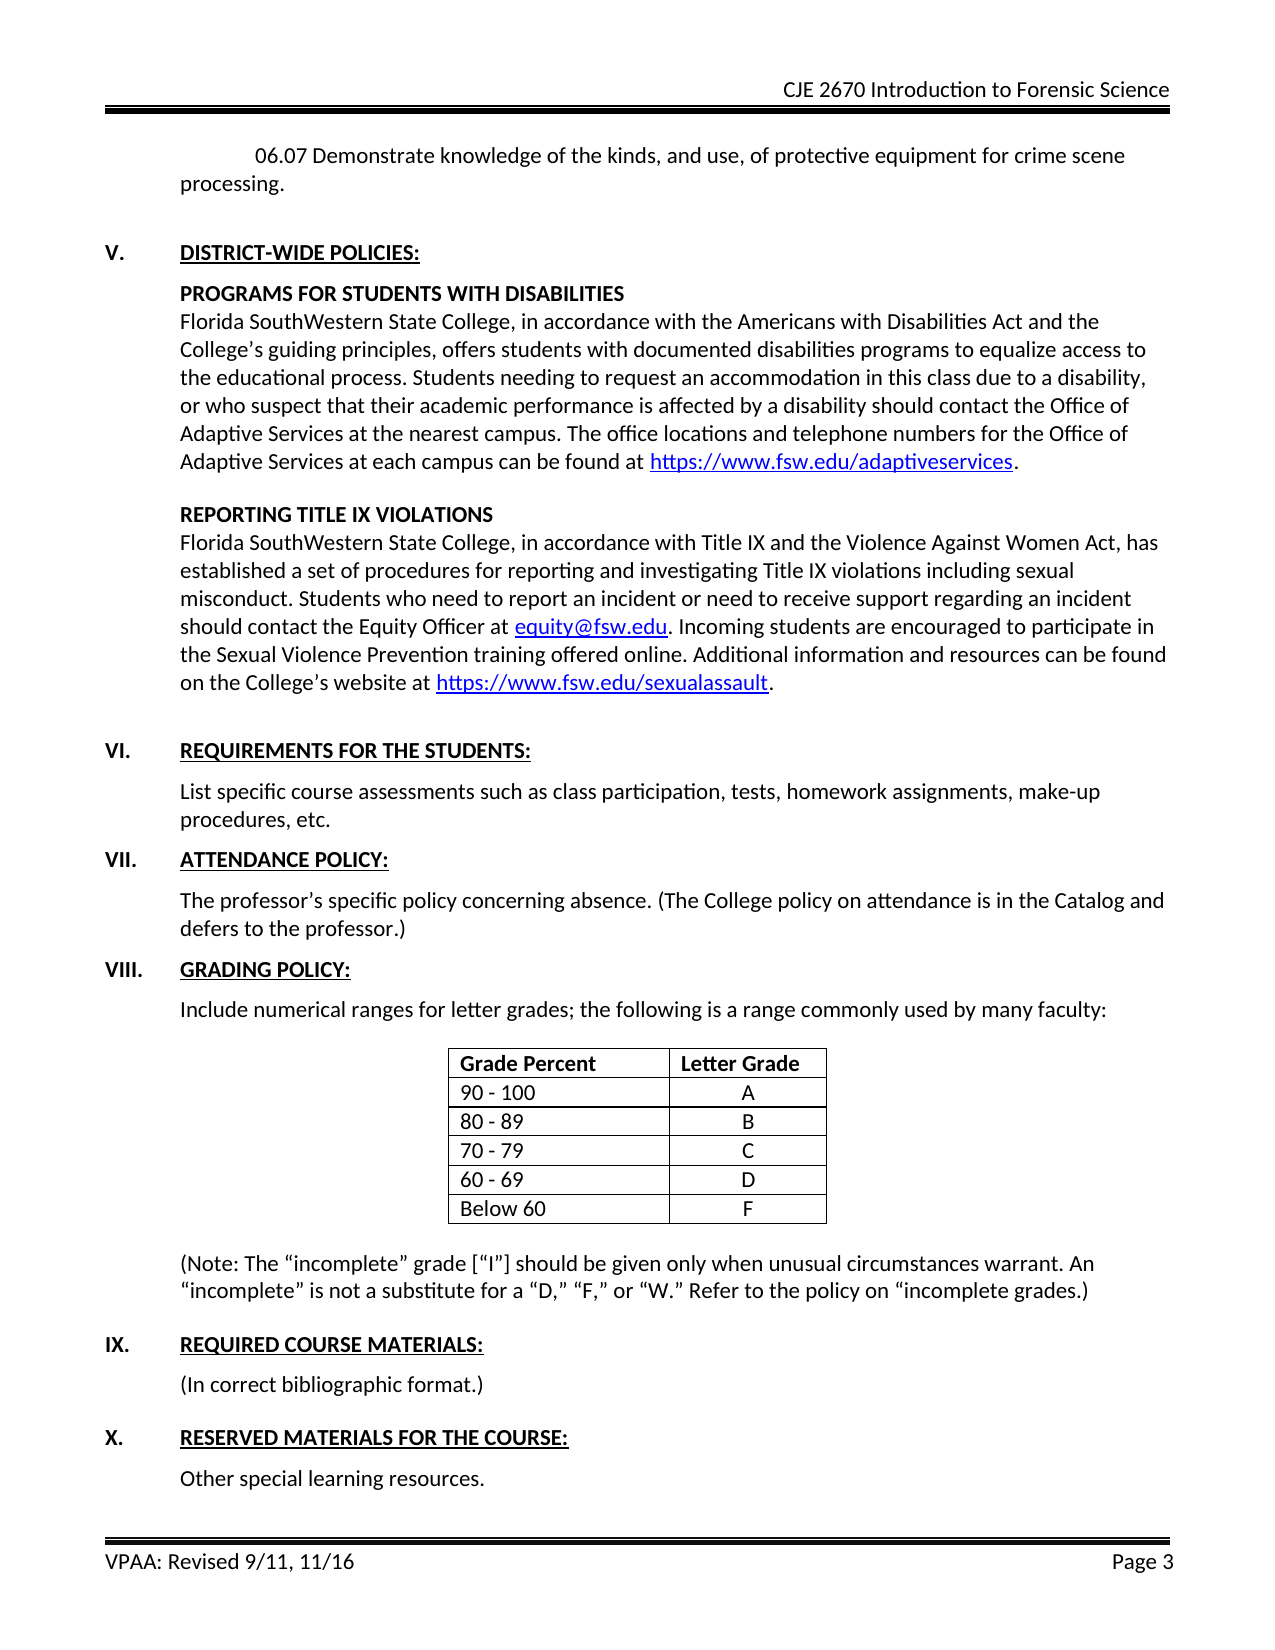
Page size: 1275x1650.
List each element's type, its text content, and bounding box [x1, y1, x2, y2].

subtitle RESERVED MATERIALS FOR THE COURSE: [105, 1423, 1170, 1451]
subtitle ATTENDANCE POLICY: [105, 846, 1170, 874]
text (In correct bibliographic format.) [180, 1370, 1170, 1398]
table_cell F [670, 1195, 826, 1223]
text The professor’s specific policy concerning absence. (The College policy on attendance is in the Catalog and defers to the professor.) [180, 886, 1170, 942]
table_cell 90 - 100 [449, 1078, 669, 1106]
table_cell A [670, 1078, 826, 1106]
table_header Grade Percent [449, 1049, 669, 1077]
subtitle DISTRICT-WIDE POLICIES: [105, 238, 1170, 266]
subtitle REQUIRED COURSE MATERIALS: [105, 1330, 1170, 1358]
text List specific course assessments such as class participation, tests, homework assignments, make-up procedures, etc. [180, 777, 1170, 833]
table_cell 60 - 69 [449, 1166, 669, 1193]
subtitle REPORTING TITLE IX VIOLATIONS [105, 500, 1170, 528]
subtitle GRADING POLICY: [105, 955, 1170, 983]
text (Note: The “incomplete” grade [“I”] should be given only when unusual circumstances warrant. An “incomplete” is not a substitute for a “D,” “F,” or “W.” Refer to the policy on “incomplete grades.) [180, 1249, 1170, 1305]
table_cell B [670, 1108, 826, 1135]
table_cell Below 60 [449, 1195, 669, 1223]
text Include numerical ranges for letter grades; the following is a range commonly used by many faculty: [180, 995, 1170, 1023]
text Florida SouthWestern State College, in accordance with Title IX and the Violence Against Women Act, has established a set of procedures for reporting and investigating Title IX violations including sexual misconduct. Students who need to report an incident or need to receive support regarding an incident should contact the Equity Officer at equity@fsw.edu. Incoming students are encouraged to participate in the Sexual Violence Prevention training offered online. Additional information and resources can be found on the College’s website at https://www.fsw.edu/sexualassault. [180, 528, 1170, 696]
table_cell 70 - 79 [449, 1136, 669, 1164]
subtitle PROGRAMS FOR STUDENTS WITH DISABILITIES [105, 279, 1170, 307]
table_cell C [670, 1136, 826, 1164]
text 06.07 Demonstrate knowledge of the kinds, and use, of protective equipment for crime scene processing. [180, 141, 1170, 226]
table_cell 80 - 89 [449, 1108, 669, 1135]
subtitle REQUIREMENTS FOR THE STUDENTS: [105, 737, 1170, 764]
text Florida SouthWestern State College, in accordance with the Americans with Disabilities Act and the College’s guiding principles, offers students with documented disabilities programs to equalize access to the educational process. Students needing to request an accommodation in this class due to a disability, or who suspect that their academic performance is affected by a disability should contact the Office of Adaptive Services at the nearest campus. The office locations and telephone numbers for the Office of Adaptive Services at each campus can be found at https://www.fsw.edu/adaptiveservices. [180, 307, 1170, 475]
table_header Letter Grade [670, 1049, 826, 1077]
table_cell D [670, 1166, 826, 1193]
text Other special learning resources. [180, 1464, 1170, 1492]
